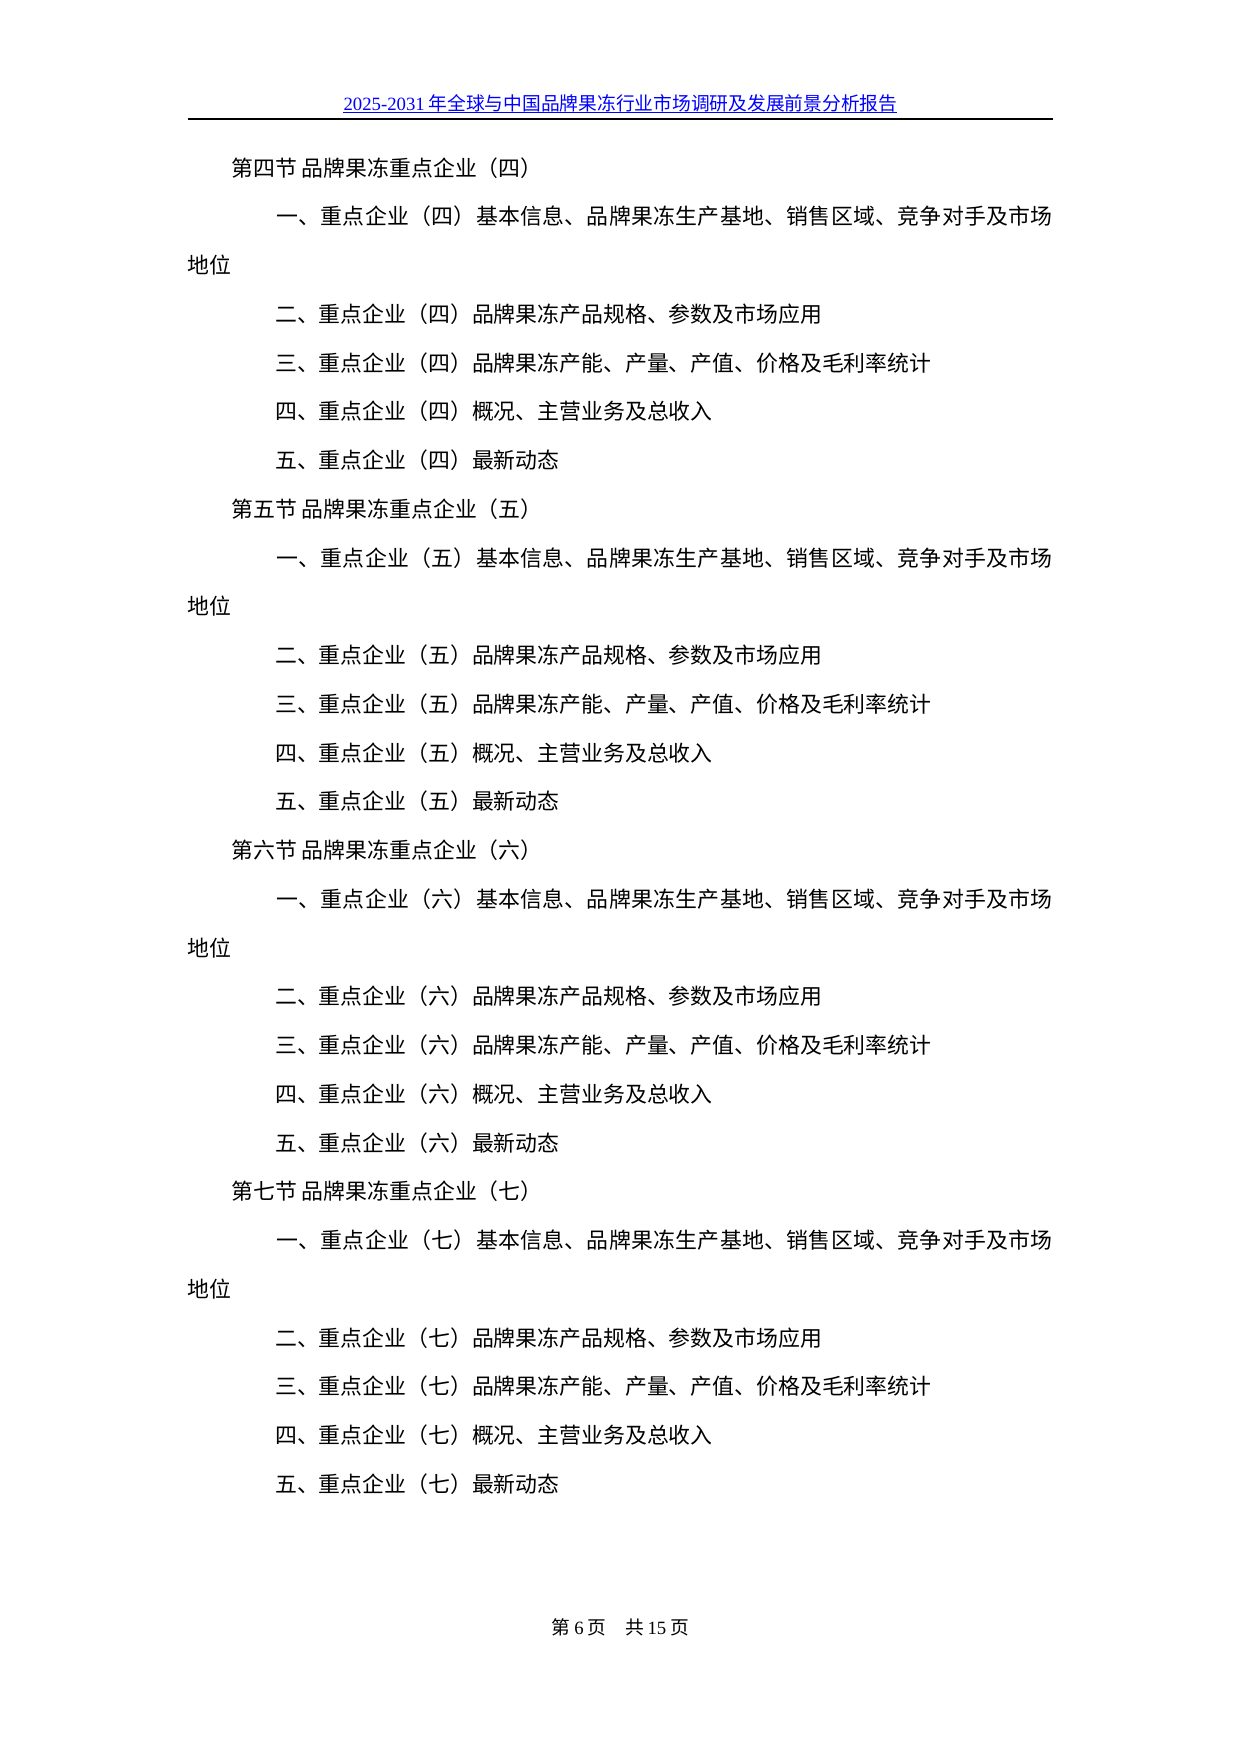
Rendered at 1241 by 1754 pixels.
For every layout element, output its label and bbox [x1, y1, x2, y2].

text [187, 150, 1053, 1499]
